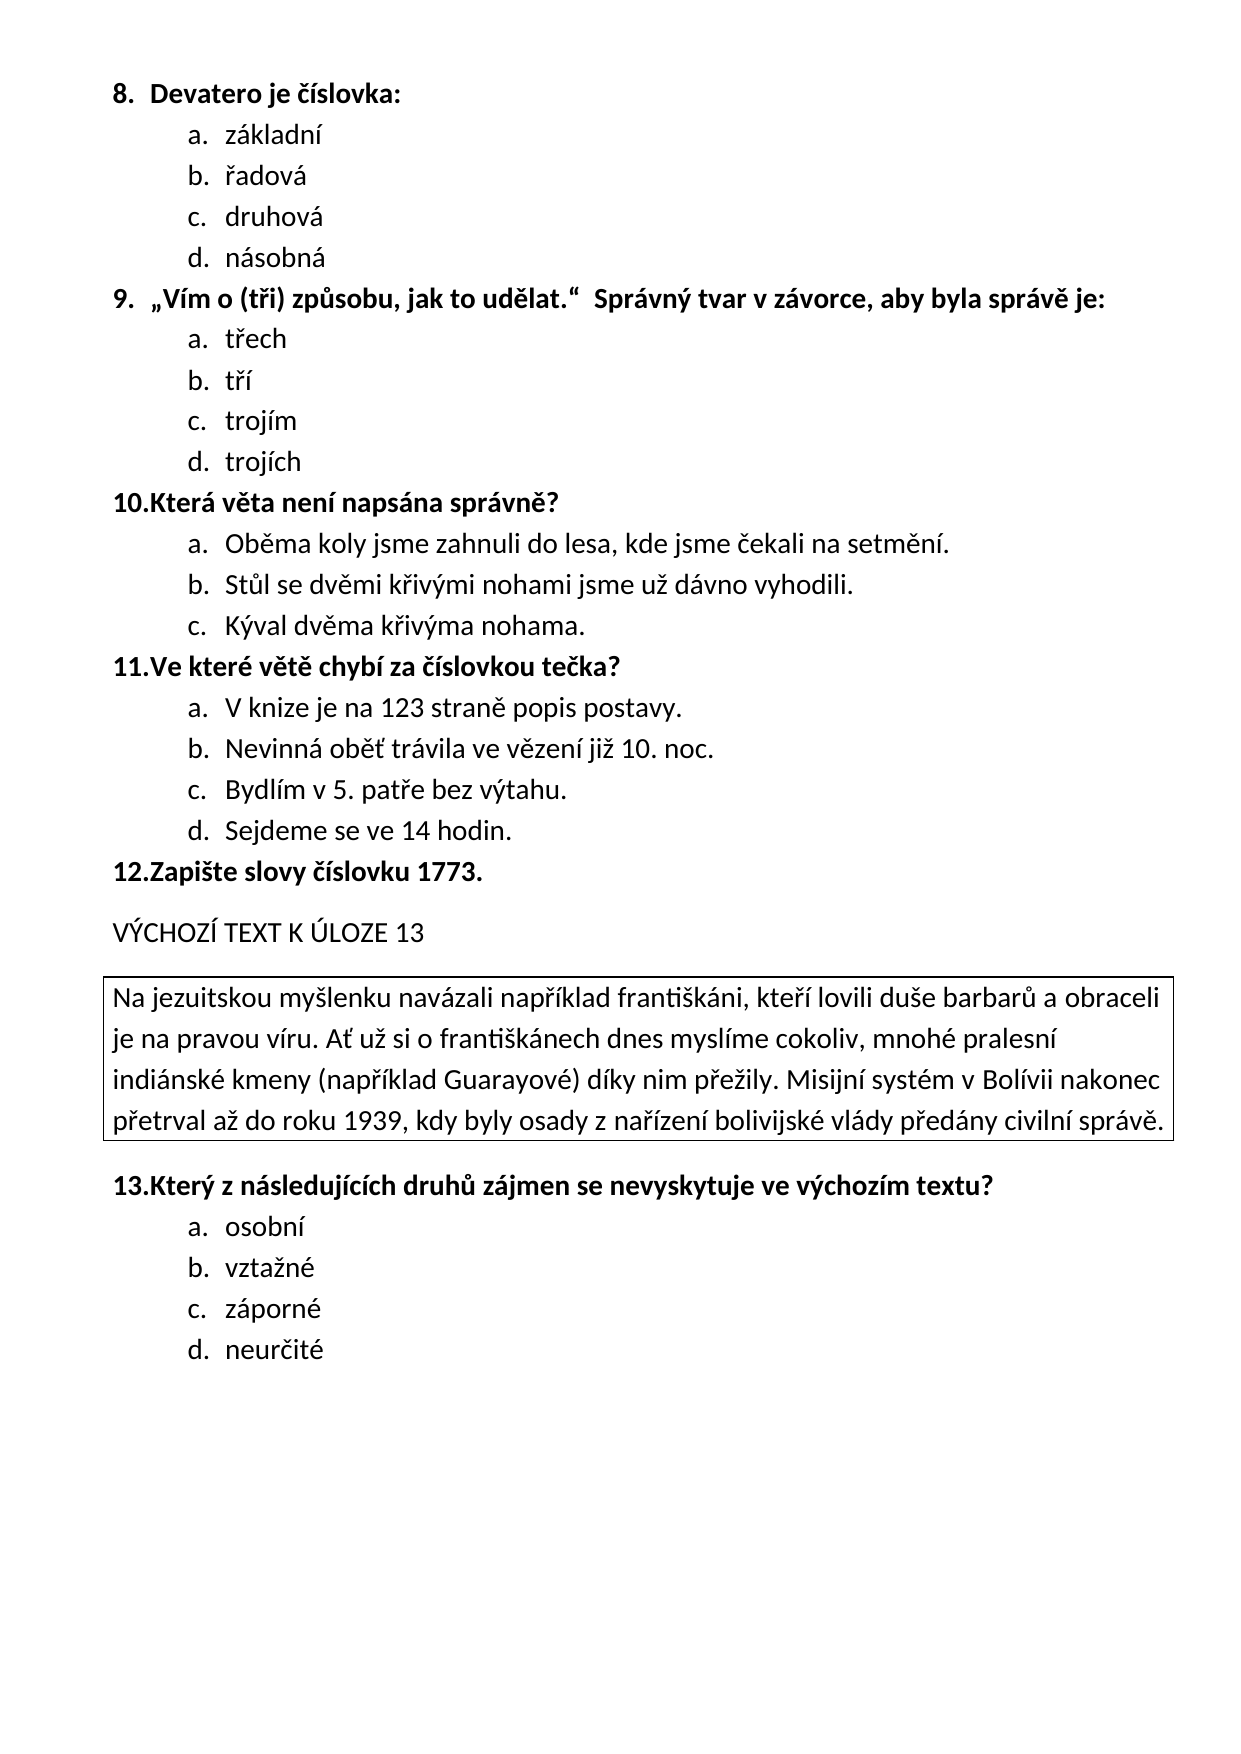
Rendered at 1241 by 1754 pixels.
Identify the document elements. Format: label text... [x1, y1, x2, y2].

list Nevinná oběť trávila ve vězení již 10. noc. [187, 730, 1165, 766]
list Zapište slovy číslovku 1773. [112, 853, 1165, 888]
list Sejdeme se ve 14 hodin. [187, 812, 1165, 847]
list základní [187, 116, 1165, 152]
list trojím [187, 402, 1165, 438]
list Bydlím v 5. patře bez výtahu. [187, 771, 1165, 807]
list osobní [187, 1208, 1165, 1244]
list Která věta není napsána správně? [112, 484, 1165, 520]
text Na jezuitskou myšlenku navázali například františkáni, kteří lovili duše barbarů a obraceli je na pravou víru. Ať už si o františkánech dnes myslíme cokoliv, mnohé pralesní indiánské kmeny (například Guarayové) díky nim přežily. Misijní systém v Bolívii nakonec přetrval až do roku 1939, kdy byly osady z nařízení bolivijské vlády předány civilní správě. [104, 978, 1173, 1140]
list záporné [187, 1290, 1165, 1326]
list trojích [187, 443, 1165, 479]
list násobná [187, 239, 1165, 274]
list druhová [187, 198, 1165, 233]
list Kýval dvěma křivýma nohama. [187, 607, 1165, 643]
list třech [187, 321, 1165, 356]
list Devatero je číslovka: [112, 75, 1165, 111]
list neurčité [187, 1331, 1165, 1367]
list Který z následujících druhů zájmen se nevyskytuje ve výchozím textu? [112, 1167, 1165, 1203]
list V knize je na 123 straně popis postavy. [187, 689, 1165, 725]
list Ve které větě chybí za číslovkou tečka? [112, 648, 1165, 684]
list Stůl se dvěmi křivými nohami jsme už dávno vyhodili. [187, 566, 1165, 602]
list Oběma koly jsme zahnuli do lesa, kde jsme čekali na setmění. [187, 525, 1165, 561]
list vztažné [187, 1249, 1165, 1285]
list řadová [187, 157, 1165, 192]
list tří [187, 362, 1165, 397]
list „Vím o (tři) způsobu, jak to udělat.“ Správný tvar v závorce, aby byla správě je: [112, 280, 1165, 315]
text VÝCHOZÍ TEXT K ÚLOZE 13 [112, 914, 1165, 950]
